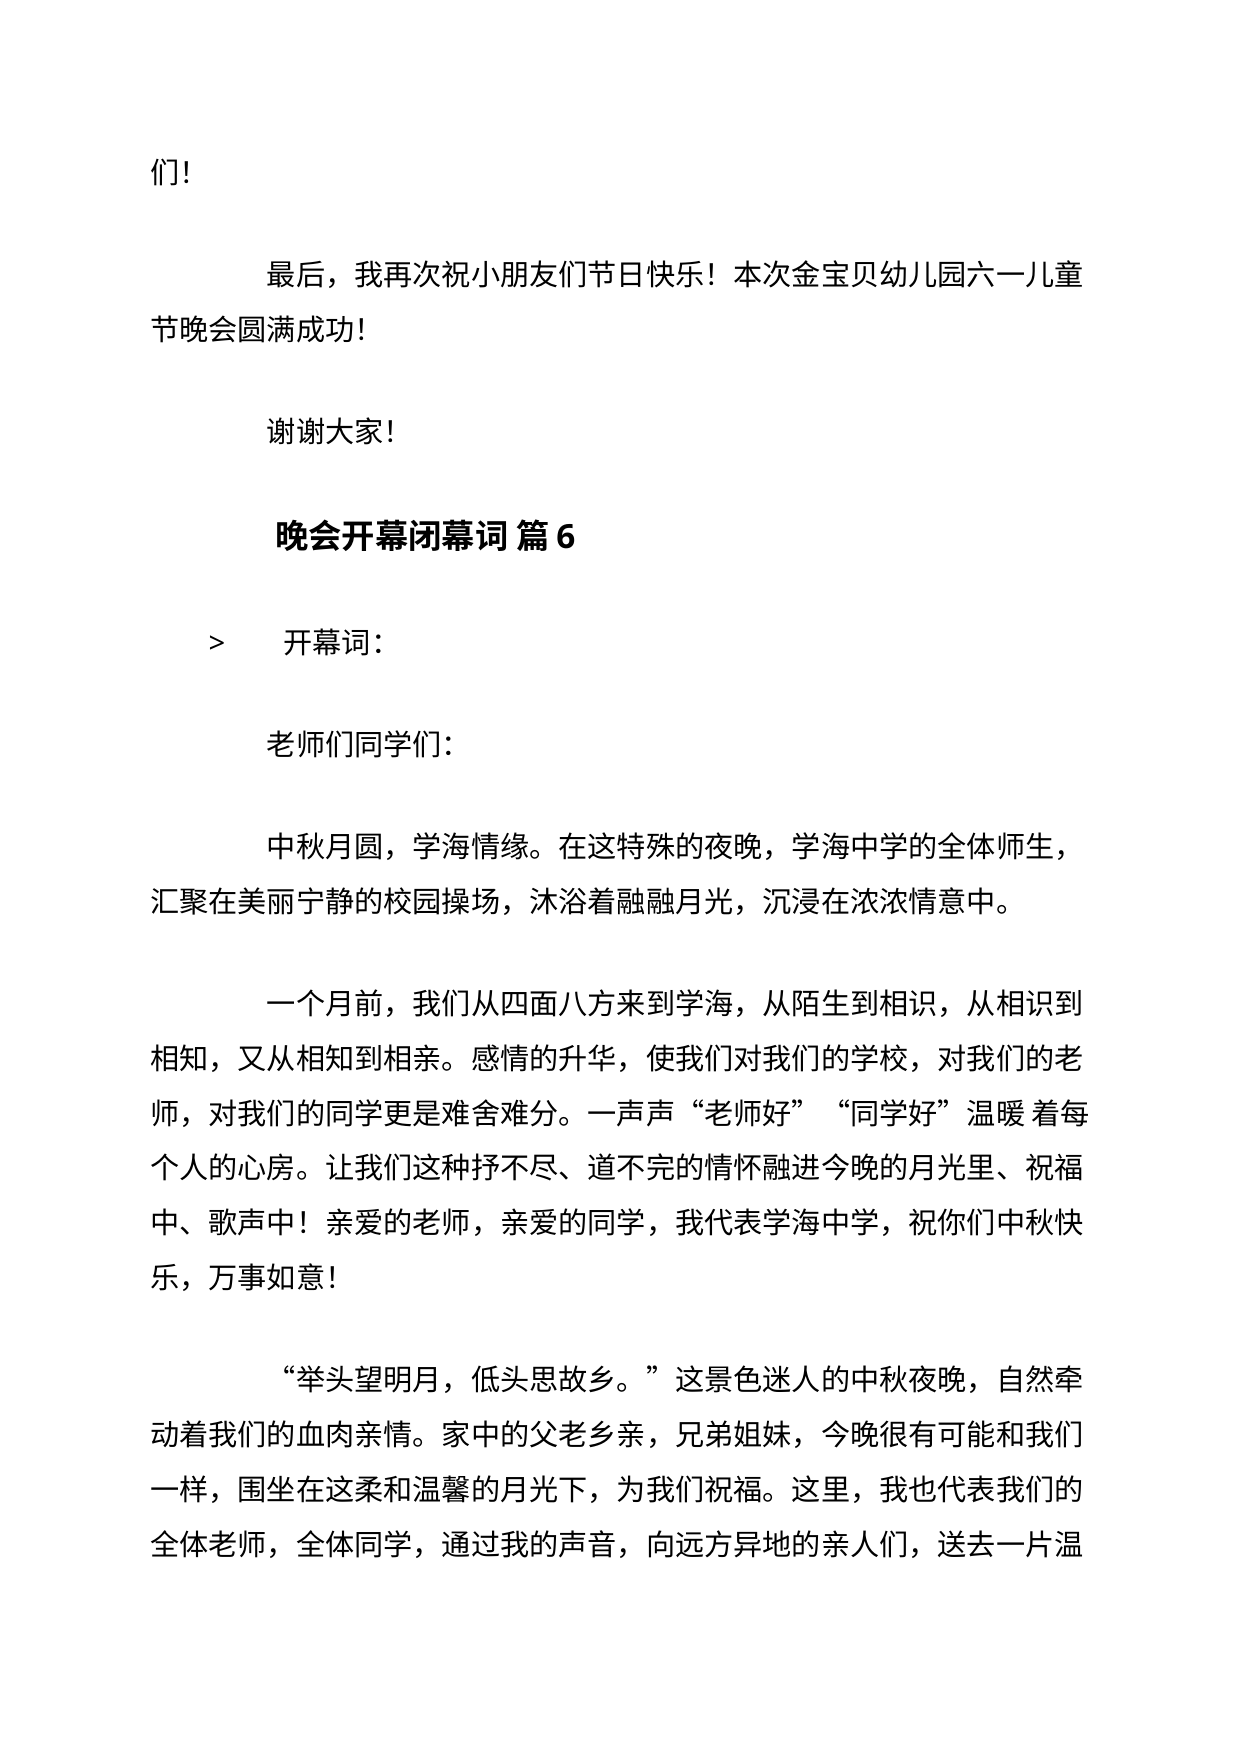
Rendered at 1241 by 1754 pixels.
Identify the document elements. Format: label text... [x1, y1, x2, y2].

text 谢谢大家！ [150, 408, 1090, 451]
text 老师们同学们： [150, 722, 1090, 764]
text 晚会开幕闭幕词 篇6 [150, 510, 1090, 559]
text 最后，我再次祝小朋友们节日快乐！本次金宝贝幼儿园六一儿童节晚会圆满成功！ [150, 252, 1090, 349]
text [150, 1357, 1090, 1564]
text > 开幕词： [150, 620, 1090, 662]
text 中秋月圆，学海情缘。在这特殊的夜晚，学海中学的全体师生，汇聚在美丽宁静的校园操场，沐浴着融融月光，沉浸在浓浓情意中。 [150, 824, 1090, 921]
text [150, 150, 1090, 192]
text 一个月前，我们从四面八方来到学海，从陌生到相识，从相识到相知，又从相知到相亲。感情的升华，使我们对我们的学校，对我们的老师，对我们的同学更是难舍难分。一声声“老师好”“同学好”温暖 着每个人的心房。让我们这种抒不尽、道不完的情怀融进今晚的月光里、祝福中、歌声中！亲爱的老师，亲爱的同学，我代表学海中学，祝你们中秋快乐，万事如意！ [150, 980, 1090, 1297]
